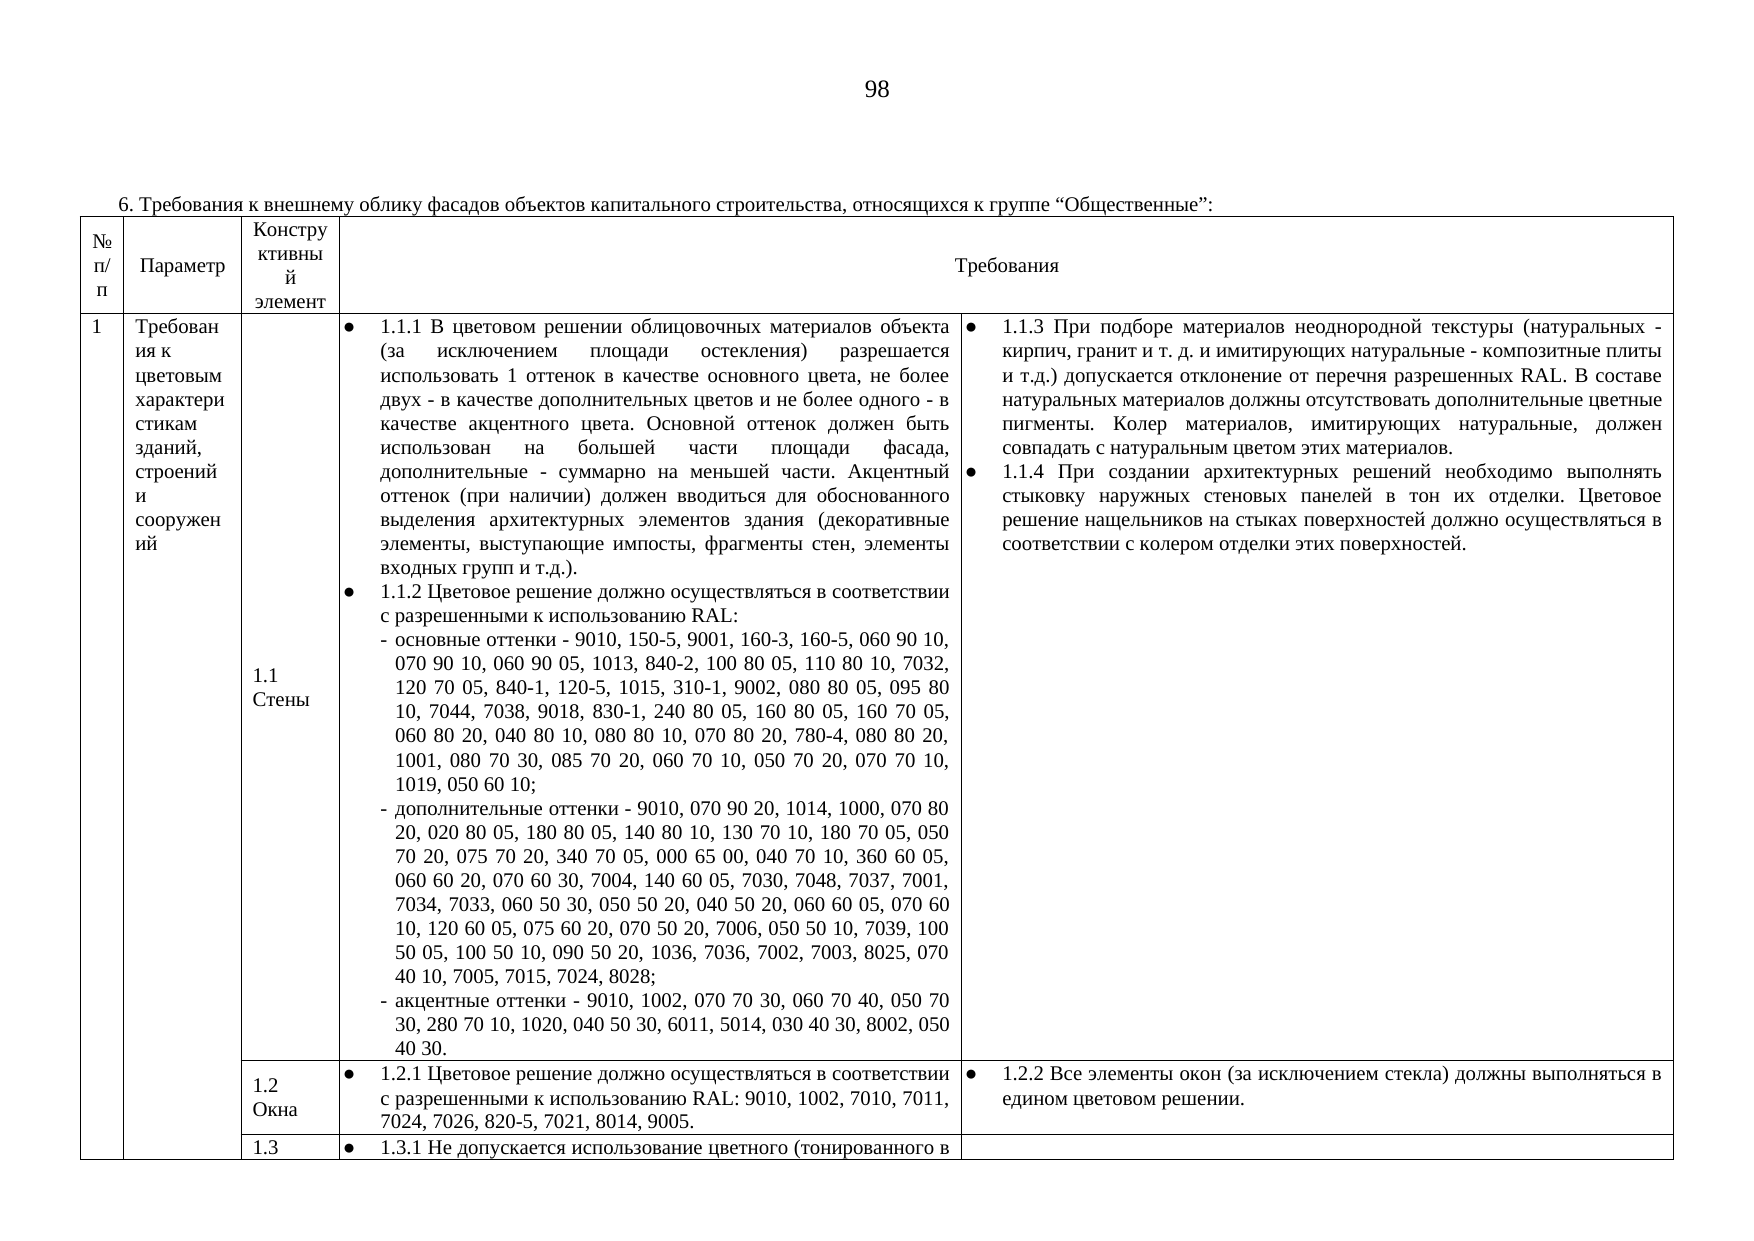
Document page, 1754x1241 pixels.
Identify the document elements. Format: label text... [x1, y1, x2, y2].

table_header Требования [340, 217, 1673, 313]
table_header № п/п [81, 217, 123, 313]
table_cell 1.1.1 В цветовом решении облицовочных материалов объекта (за исключением площади остекления) разрешается использовать 1 оттенок в качестве основного цвета, не более двух - в качестве дополнительных цветов и не более одного - в качестве акцентного цвета. Основной оттенок должен быть использован на большей части площади фасада, дополнительные - суммарно на меньшей части. Акцентный оттенок (при наличии) должен вводиться для обоснованного выделения архитектурных элементов здания (декоративные элементы, выступающие импосты, фрагменты стен, элементы входных групп и т.д.). 1.1.2 Цветовое решение должно осуществляться в соответствии с разрешенными к использованию RAL: основные оттенки - 9010, 150-5, 9001, 160-3, 160-5, 060 90 10, 070 90 10, 060 90 05, 1013, 840-2, 100 80 05, 110 80 10, 7032, 120 70 05, 840-1, 120-5, 1015, 310-1, 9002, 080 80 05, 095 80 10, 7044, 7038, 9018, 830-1, 240 80 05, 160 80 05, 160 70 05, 060 80 20, 040 80 10, 080 80 10, 070 80 20, 780-4, 080 80 20, 1001, 080 70 30, 085 70 20, 060 70 10, 050 70 20, 070 70 10, 1019, 050 60 10; дополнительные оттенки - 9010, 070 90 20, 1014, 1000, 070 80 20, 020 80 05, 180 80 05, 140 80 10, 130 70 10, 180 70 05, 050 70 20, 075 70 20, 340 70 05, 000 65 00, 040 70 10, 360 60 05, 060 60 20, 070 60 30, 7004, 140 60 05, 7030, 7048, 7037, 7001, 7034, 7033, 060 50 30, 050 50 20, 040 50 20, 060 60 05, 070 60 10, 120 60 05, 075 60 20, 070 50 20, 7006, 050 50 10, 7039, 100 50 05, 100 50 10, 090 50 20, 1036, 7036, 7002, 7003, 8025, 070 40 10, 7005, 7015, 7024, 8028; акцентные оттенки - 9010, 1002, 070 70 30, 060 70 40, 050 70 30, 280 70 10, 1020, 040 50 30, 6011, 5014, 030 40 30, 8002, 050 40 30. [340, 314, 961, 1060]
table_cell Требования к цветовым характеристикам зданий, строений и сооружений [124, 314, 241, 1159]
table_cell 1 [81, 314, 123, 1159]
table_cell 1.1 Стены [242, 314, 339, 1060]
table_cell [962, 1135, 1673, 1159]
table_header Конструктивный элемент [242, 217, 339, 313]
table_header Параметр [124, 217, 241, 313]
table_cell 1.2.2 Все элементы окон (за исключением стекла) должны выполняться в едином цветовом решении. [962, 1061, 1673, 1133]
table_cell 1.2.1 Цветовое решение должно осуществляться в соответствии с разрешенными к использованию RAL: 9010, 1002, 7010, 7011, 7024, 7026, 820-5, 7021, 8014, 9005. [340, 1061, 961, 1133]
table_cell 1.2 Окна [242, 1061, 339, 1133]
text 6. Требования к внешнему облику фасадов объектов капитального строительства, относящихся к группе “Общественные”: [118, 192, 1669, 216]
table_cell 1.1.3 При подборе материалов неоднородной текстуры (натуральных - кирпич, гранит и т. д. и имитирующих натуральные - композитные плиты и т.д.) допускается отклонение от перечня разрешенных RAL. В составе натуральных материалов должны отсутствовать дополнительные цветные пигменты. Колер материалов, имитирующих натуральные, должен совпадать с натуральным цветом этих материалов. 1.1.4 При создании архитектурных решений необходимо выполнять стыковку наружных стеновых панелей в тон их отделки. Цветовое решение нащельников на стыках поверхностей должно осуществляться в соответствии с колером отделки этих поверхностей. [962, 314, 1673, 1060]
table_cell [340, 1135, 961, 1159]
table_cell 1.3 Остекление [242, 1135, 339, 1159]
